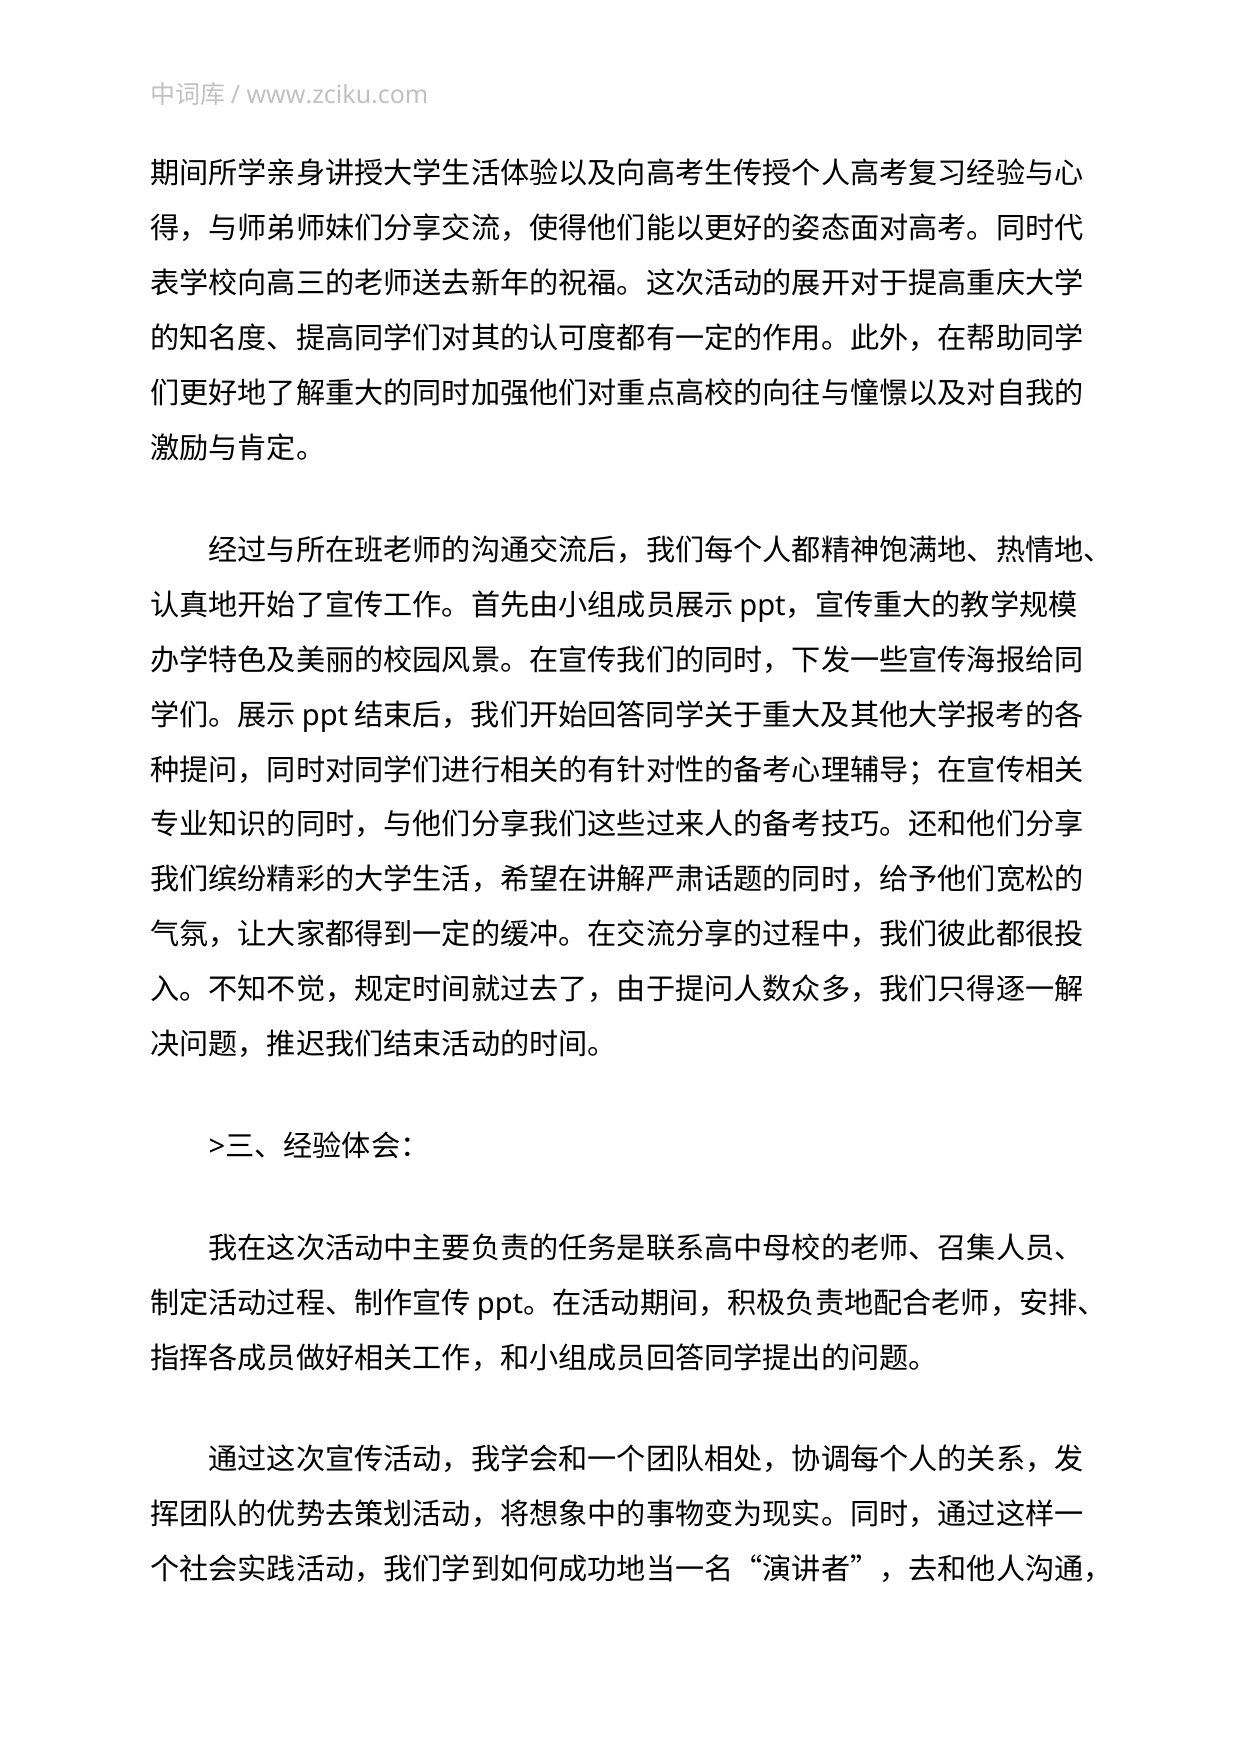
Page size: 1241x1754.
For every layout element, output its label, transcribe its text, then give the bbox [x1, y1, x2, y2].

text 经过与所在班老师的沟通交流后，我们每个人都精神饱满地、热情地、认真地开始了宣传工作。首先由小组成员展示ppt，宣传重大的教学规模办学特色及美丽的校园风景。在宣传我们的同时，下发一些宣传海报给同学们。展示ppt结束后，我们开始回答同学关于重大及其他大学报考的各种提问，同时对同学们进行相关的有针对性的备考心理辅导；在宣传相关专业知识的同时，与他们分享我们这些过来人的备考技巧。还和他们分享我们缤纷精彩的大学生活，希望在讲解严肃话题的同时，给予他们宽松的气氛，让大家都得到一定的缓冲。在交流分享的过程中，我们彼此都很投入。不知不觉，规定时间就过去了，由于提问人数众多，我们只得逐一解决问题，推迟我们结束活动的时间。 [150, 526, 1090, 1063]
text 我在这次活动中主要负责的任务是联系高中母校的老师、召集人员、制定活动过程、制作宣传ppt。在活动期间，积极负责地配合老师，安排、指挥各成员做好相关工作，和小组成员回答同学提出的问题。 [150, 1224, 1090, 1376]
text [150, 150, 1090, 467]
text >三、经验体会： [150, 1122, 1090, 1165]
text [150, 1436, 1090, 1588]
